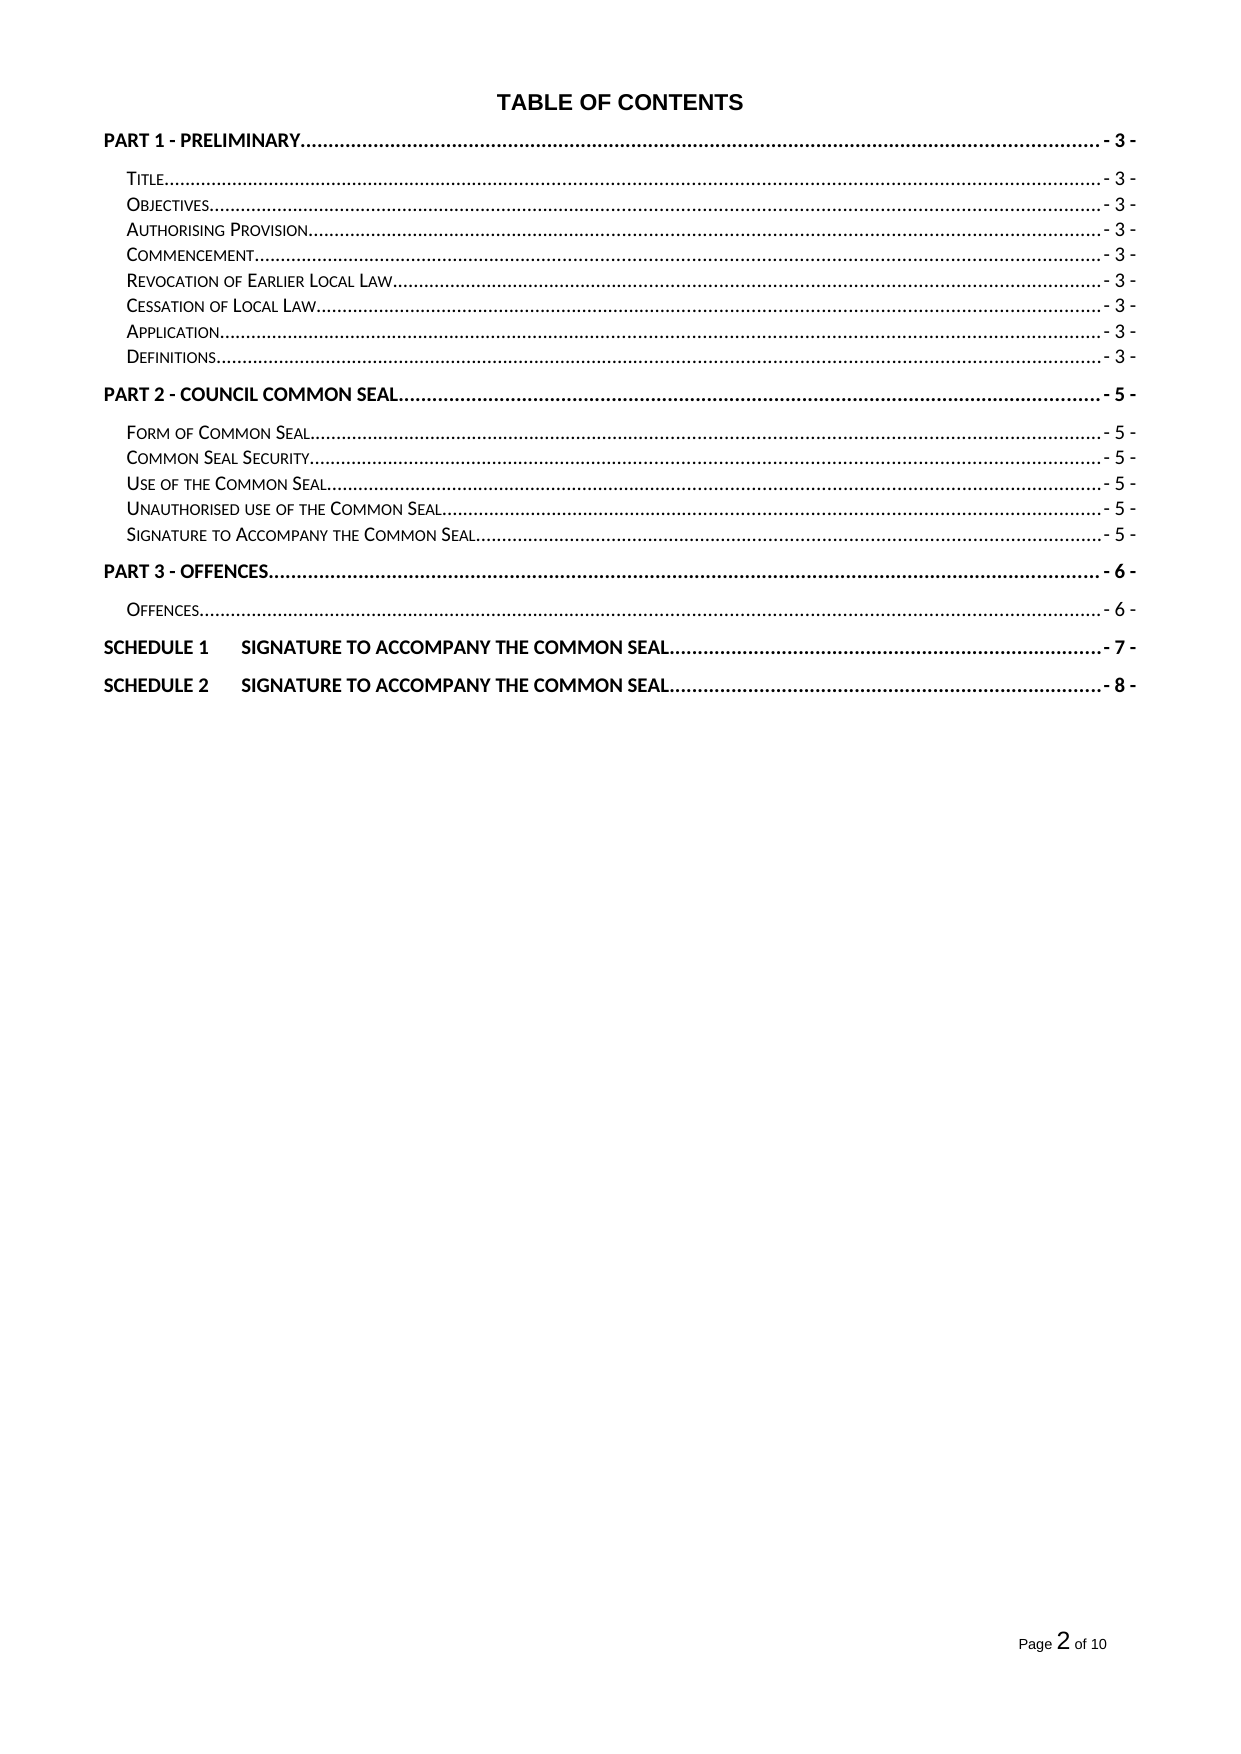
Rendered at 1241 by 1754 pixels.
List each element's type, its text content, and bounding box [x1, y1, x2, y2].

text PART 3 - OFFENCES - 6 - [103, 559, 1137, 584]
text Definitions - 3 - [126, 343, 1137, 369]
text Signature to Accompany the Common Seal - 5 - [126, 521, 1137, 546]
text Use of the Common Seal - 5 - [126, 470, 1137, 495]
text Offences - 6 - [126, 597, 1137, 622]
text Cessation of Local Law - 3 - [126, 292, 1137, 318]
text Schedule 1 Signature to Accompany the Common Seal - 7 - [103, 634, 1137, 660]
text Application - 3 - [126, 318, 1137, 343]
text Common Seal Security - 5 - [126, 444, 1137, 470]
text Schedule 2 Signature to Accompany the Common Seal - 8 - [103, 672, 1137, 698]
text PART 2 - COUNCIL COMMON SEAL - 5 - [103, 381, 1137, 407]
text Title - 3 - [126, 165, 1137, 191]
text PART 1 - PRELIMINARY - 3 - [103, 127, 1137, 153]
text TABLE OF CONTENTS [103, 89, 1137, 115]
text Commencement - 3 - [126, 242, 1137, 267]
text Authorising Provision - 3 - [126, 216, 1137, 242]
text Revocation of Earlier Local Law - 3 - [126, 267, 1137, 292]
text Unauthorised use of the Common Seal - 5 - [126, 495, 1137, 521]
text Objectives - 3 - [126, 191, 1137, 216]
text Form of Common Seal - 5 - [126, 419, 1137, 444]
